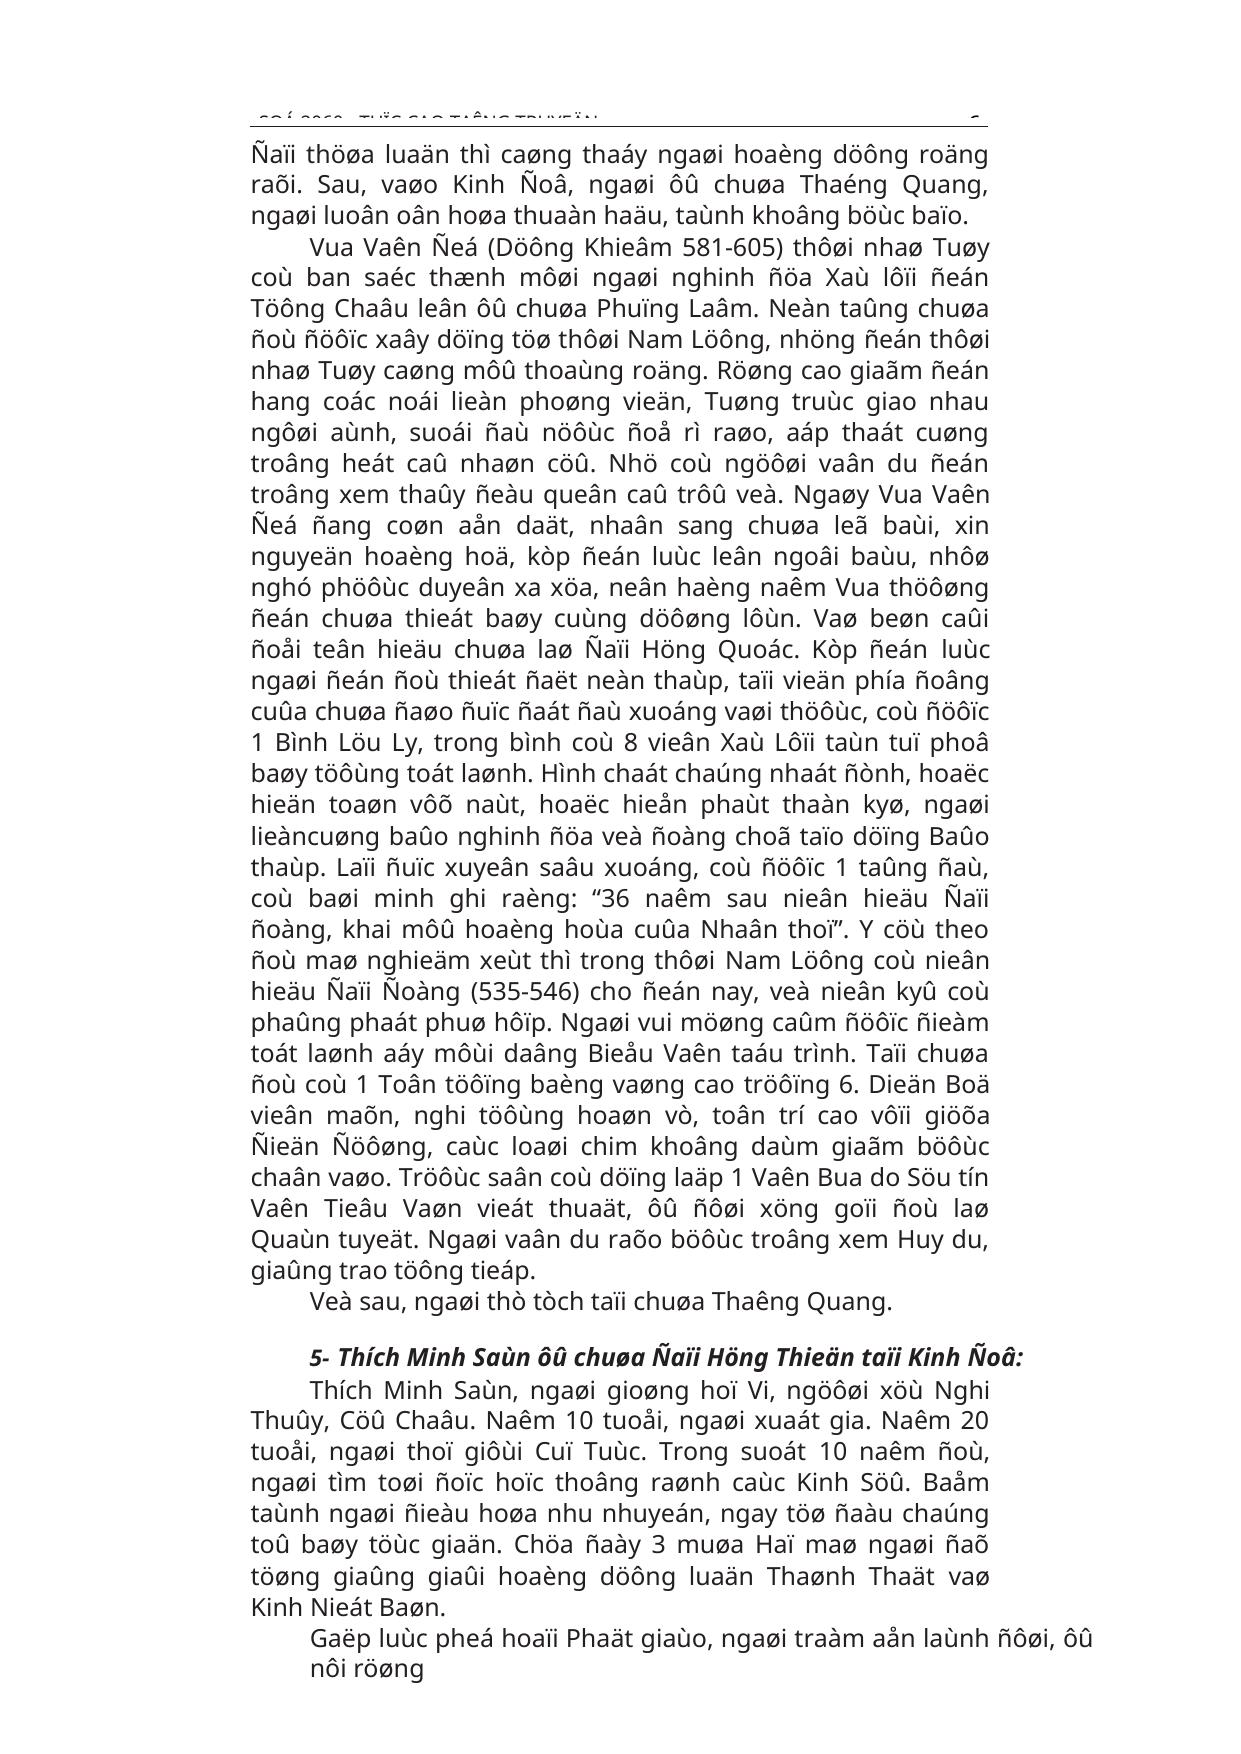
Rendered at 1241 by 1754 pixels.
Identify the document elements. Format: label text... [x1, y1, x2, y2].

subtitle Thích Minh Saùn ôû chuøa Ñaïi Höng Thieän taïi Kinh Ñoâ: [309, 1341, 1094, 1373]
text Thích Minh Saùn, ngaøi gioøng hoï Vi, ngöôøi xöù Nghi Thuûy, Cöû Chaâu. Naêm 10 tuoåi, ngaøi xuaát gia. Naêm 20 tuoåi, ngaøi thoï giôùi Cuï Tuùc. Trong suoát 10 naêm ñoù, ngaøi tìm toøi ñoïc hoïc thoâng raønh caùc Kinh Söû. Baåm taùnh ngaøi ñieàu hoøa nhu nhuyeán, ngay töø ñaàu chaúng toû baøy töùc giaän. Chöa ñaày 3 muøa Haï maø ngaøi ñaõ töøng giaûng giaûi hoaèng döông luaän Thaønh Thaät vaø Kinh Nieát Baøn. [250, 1375, 990, 1623]
text Vua Vaên Ñeá (Döông Khieâm 581-605) thôøi nhaø Tuøy coù ban saéc thænh môøi ngaøi nghinh ñöa Xaù lôïi ñeán Töông Chaâu leân ôû chuøa Phuïng Laâm. Neàn taûng chuøa ñoù ñöôïc xaây döïng töø thôøi Nam Löông, nhöng ñeán thôøi nhaø Tuøy caøng môû thoaùng roäng. Röøng cao giaãm ñeán hang coác noái lieàn phoøng vieän, Tuøng truùc giao nhau ngôøi aùnh, suoái ñaù nöôùc ñoå rì raøo, aáp thaát cuøng troâng heát caû nhaøn cöû. Nhö coù ngöôøi vaân du ñeán troâng xem thaûy ñeàu queân caû trôû veà. Ngaøy Vua Vaên Ñeá ñang coøn aån daät, nhaân sang chuøa leã baùi, xin nguyeän hoaèng hoä, kòp ñeán luùc leân ngoâi baùu, nhôø nghó phöôùc duyeân xa xöa, neân haèng naêm Vua thöôøng ñeán chuøa thieát baøy cuùng döôøng lôùn. Vaø beøn caûi ñoåi teân hieäu chuøa laø Ñaïi Höng Quoác. Kòp ñeán luùc ngaøi ñeán ñoù thieát ñaët neàn thaùp, taïi vieän phía ñoâng cuûa chuøa ñaøo ñuïc ñaát ñaù xuoáng vaøi thöôùc, coù ñöôïc 1 Bình Löu Ly, trong bình coù 8 vieân Xaù Lôïi taùn tuï phoâ baøy töôùng toát laønh. Hình chaát chaúng nhaát ñònh, hoaëc hieän toaøn vôõ naùt, hoaëc hieån phaùt thaàn kyø, ngaøi lieàncuøng baûo nghinh ñöa veà ñoàng choã taïo döïng Baûo thaùp. Laïi ñuïc xuyeân saâu xuoáng, coù ñöôïc 1 taûng ñaù, coù baøi minh ghi raèng: “36 naêm sau nieân hieäu Ñaïi ñoàng, khai môû hoaèng hoùa cuûa Nhaân thoï”. Y cöù theo ñoù maø nghieäm xeùt thì trong thôøi Nam Löông coù nieân hieäu Ñaïi Ñoàng (535-546) cho ñeán nay, veà nieân kyû coù phaûng phaát phuø hôïp. Ngaøi vui möøng caûm ñöôïc ñieàm toát laønh aáy môùi daâng Bieåu Vaên taáu trình. Taïi chuøa ñoù coù 1 Toân töôïng baèng vaøng cao tröôïng 6. Dieän Boä vieân maõn, nghi töôùng hoaøn vò, toân trí cao vôïi giöõa Ñieän Ñöôøng, caùc loaøi chim khoâng daùm giaãm böôùc chaân vaøo. Tröôùc saân coù döïng laäp 1 Vaên Bua do Söu tín Vaên Tieâu Vaøn vieát thuaät, ôû ñôøi xöng goïi ñoù laø Quaùn tuyeät. Ngaøi vaân du raõo böôùc troâng xem Huy du, giaûng trao töông tieáp. [250, 231, 990, 1287]
text Ñaïi thöøa luaän thì caøng thaáy ngaøi hoaèng döông roäng raõi. Sau, vaøo Kinh Ñoâ, ngaøi ôû chuøa Thaéng Quang, ngaøi luoân oân hoøa thuaàn haäu, taùnh khoâng böùc baïo. [250, 138, 990, 231]
text Gaëp luùc pheá hoaïi Phaät giaùo, ngaøi traàm aån laùnh ñôøi, ôû nôi röøng [309, 1623, 1094, 1684]
text Veà sau, ngaøi thò tòch taïi chuøa Thaêng Quang. [309, 1287, 1094, 1316]
